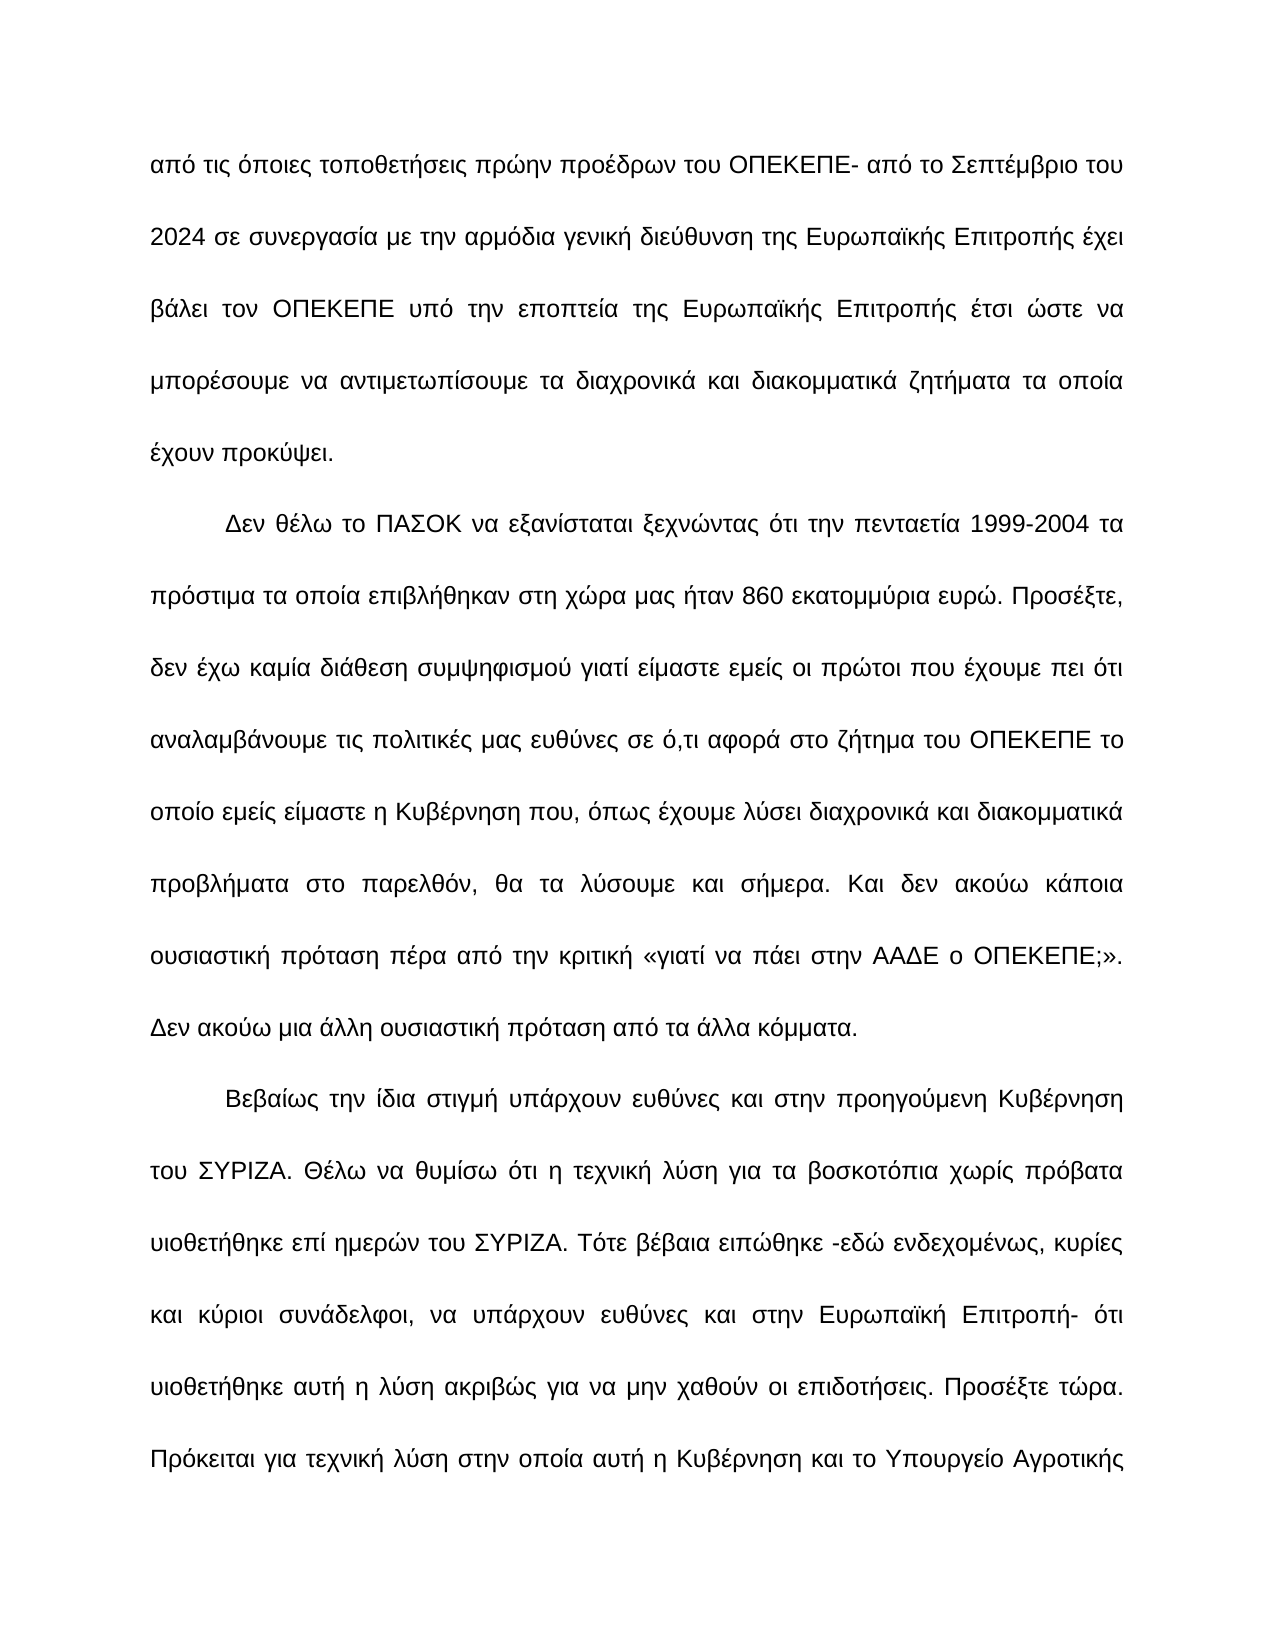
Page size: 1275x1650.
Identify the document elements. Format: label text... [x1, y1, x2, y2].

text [150, 150, 1125, 466]
text Δεν θέλω το ΠΑΣΟΚ να εξανίσταται ξεχνώντας ότι την πενταετία 1999-2004 τα πρόστιμα τα οποία επιβλήθηκαν στη χώρα μας ήταν 860 εκατομμύρια ευρώ. Προσέξτε, δεν έχω καμία διάθεση συμψηφισμού γιατί είμαστε εμείς οι πρώτοι που έχουμε πει ότι αναλαμβάνουμε τις πολιτικές μας ευθύνες σε ό,τι αφορά στο ζήτημα του ΟΠΕΚΕΠΕ το οποίο εμείς είμαστε η Κυβέρνηση που, όπως έχουμε λύσει διαχρονικά και διακομματικά προβλήματα στο παρελθόν, θα τα λύσουμε και σήμερα. Και δεν ακούω κάποια ουσιαστική πρόταση πέρα από την κριτική «γιατί να πάει στην ΑΑΔΕ ο ΟΠΕΚΕΠΕ;». Δεν ακούω μια άλλη ουσιαστική πρόταση από τα άλλα κόμματα. [150, 509, 1125, 1041]
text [150, 1084, 1125, 1472]
